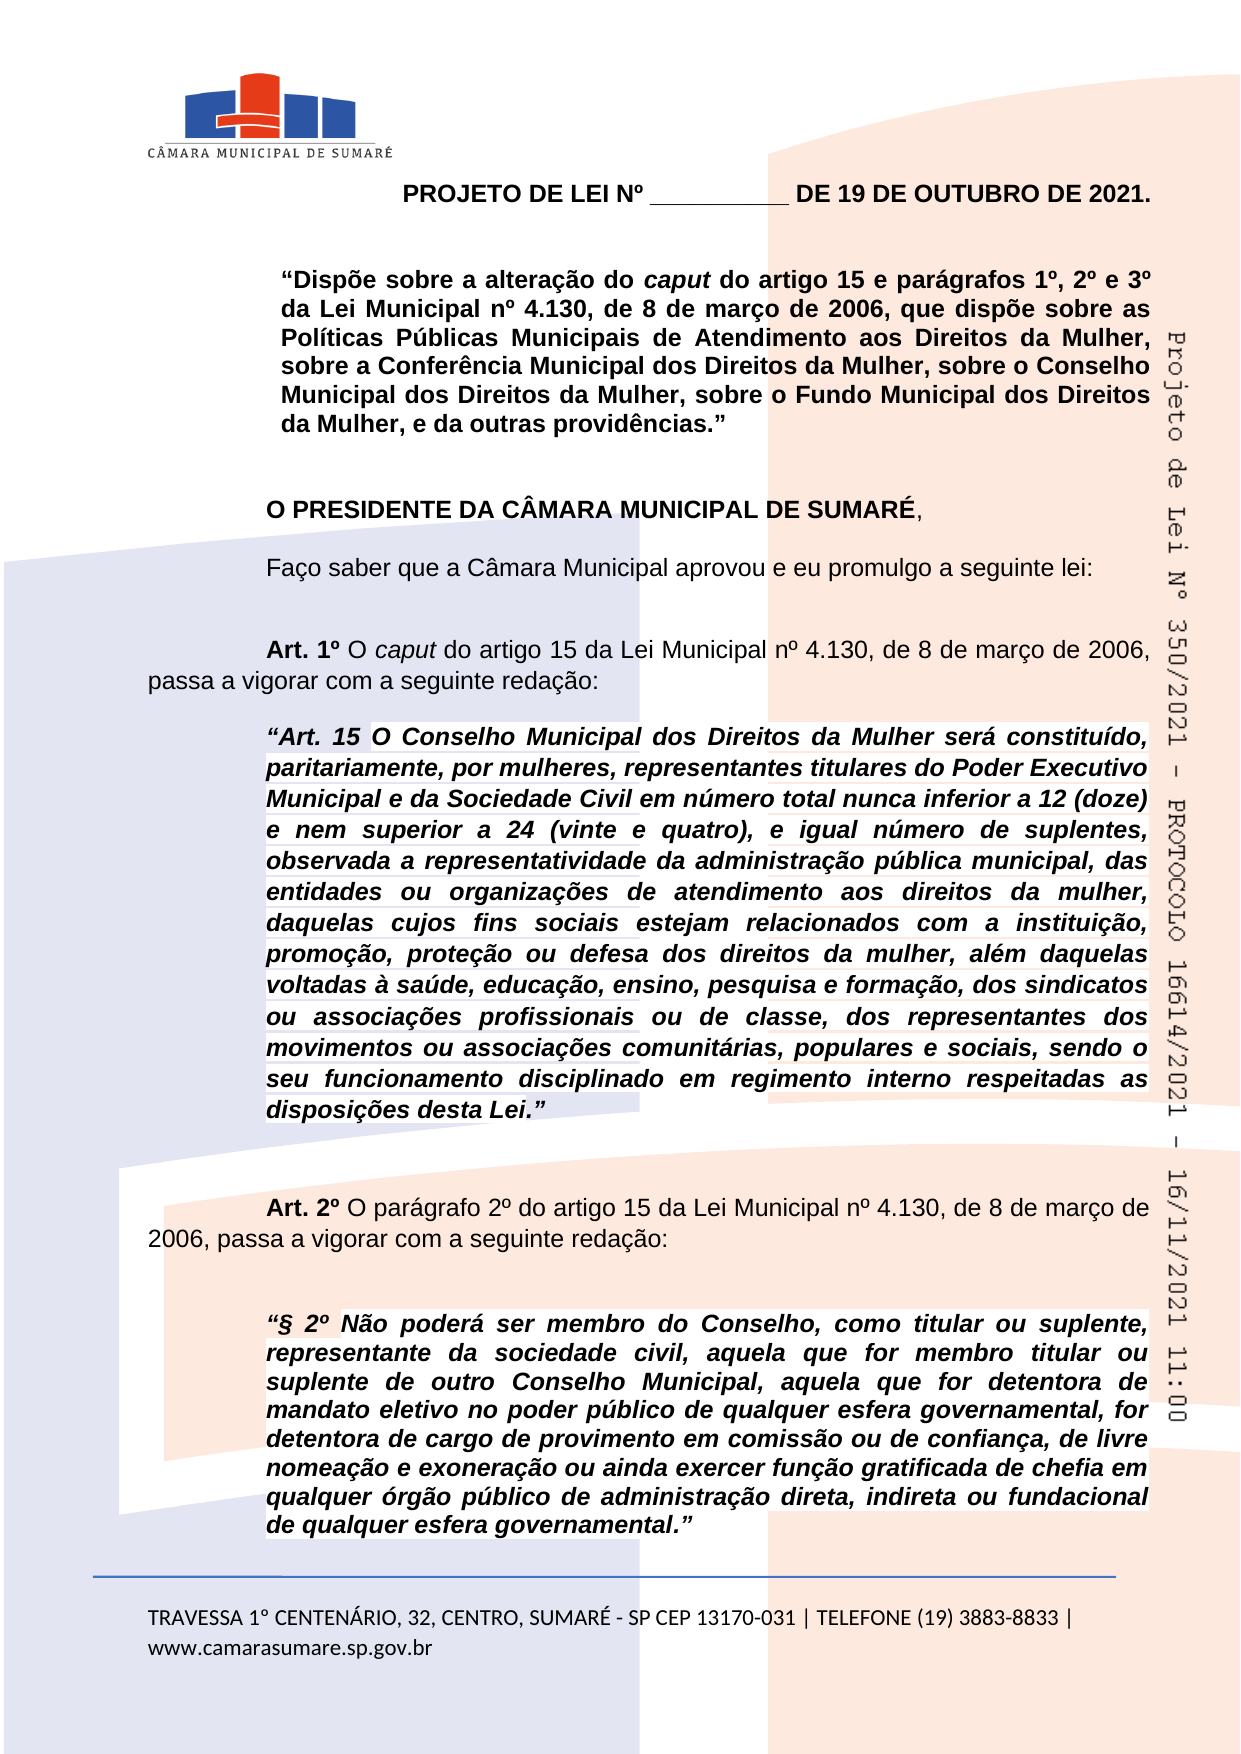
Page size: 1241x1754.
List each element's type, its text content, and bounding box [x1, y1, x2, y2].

text Art. 2º O parágrafo 2º do artigo 15 da Lei Municipal nº 4.130, de 8 de março de 2006, passa a vigorar com a seguinte redação: [148, 1193, 1152, 1253]
picture [1142, 325, 1205, 1429]
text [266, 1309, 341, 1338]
text Faço saber que a Câmara Municipal aprovou e eu promulgo a seguinte lei: [148, 552, 1152, 581]
text O PRESIDENTE DA CÂMARA MUNICIPAL DE SUMARÉ, [148, 495, 1152, 524]
text “Dispõe sobre a alteração do caput do artigo 15 e parágrafos 1º, 2º e 3º da Lei Municipal nº 4.130, de 8 de março de 2006, que dispõe sobre as Políticas Públicas Municipais de Atendimento aos Direitos da Mulher, sobre a Conferência Municipal dos Direitos da Mulher, sobre o Conselho Municipal dos Direitos da Mulher, sobre o Fundo Municipal dos Direitos da Mulher, e da outras providências.” [281, 265, 1152, 437]
text “Art. 15 O Conselho Municipal dos Direitos da Mulher será constituído, paritariamente, por mulheres, representantes titulares do Poder Executivo Municipal e da Sociedade Civil em número total nunca inferior a 12 (doze) e nem superior a 24 (vinte e quatro), e igual número de suplentes, observada a representatividade da administração pública municipal, das entidades ou organizações de atendimento aos direitos da mulher, daquelas cujos fins sociais estejam relacionados com a instituição, promoção, proteção ou defesa dos direitos da mulher, além daquelas voltadas à saúde, educação, ensino, pesquisa e formação, dos sindicatos ou associações profissionais ou de classe, dos representantes dos movimentos ou associações comunitárias, populares e sociais, sendo o seu funcionamento disciplinado em regimento interno respeitadas as disposições desta Lei.” [266, 722, 1152, 1123]
text “§ 2º Não poderá ser membro do Conselho, como titular ou suplente, representante da sociedade civil, aquela que for membro titular ou suplente de outro Conselho Municipal, aquela que for detentora de mandato eletivo no poder público de qualquer esfera governamental, for detentora de cargo de provimento em comissão ou de confiança, de livre nomeação e exoneração ou ainda exercer função gratificada de chefia em qualquer órgão público de administração direta, indireta ou fundacional de qualquer esfera governamental.” [673, 1309, 1152, 1539]
text Art. 1º O caput do artigo 15 da Lei Municipal nº 4.130, de 8 de março de 2006, passa a vigorar com a seguinte redação: [148, 635, 1152, 695]
text PROJETO DE LEI Nº __________ DE 19 DE OUTUBRO DE 2021. [148, 179, 1152, 207]
picture [147, 73, 394, 160]
